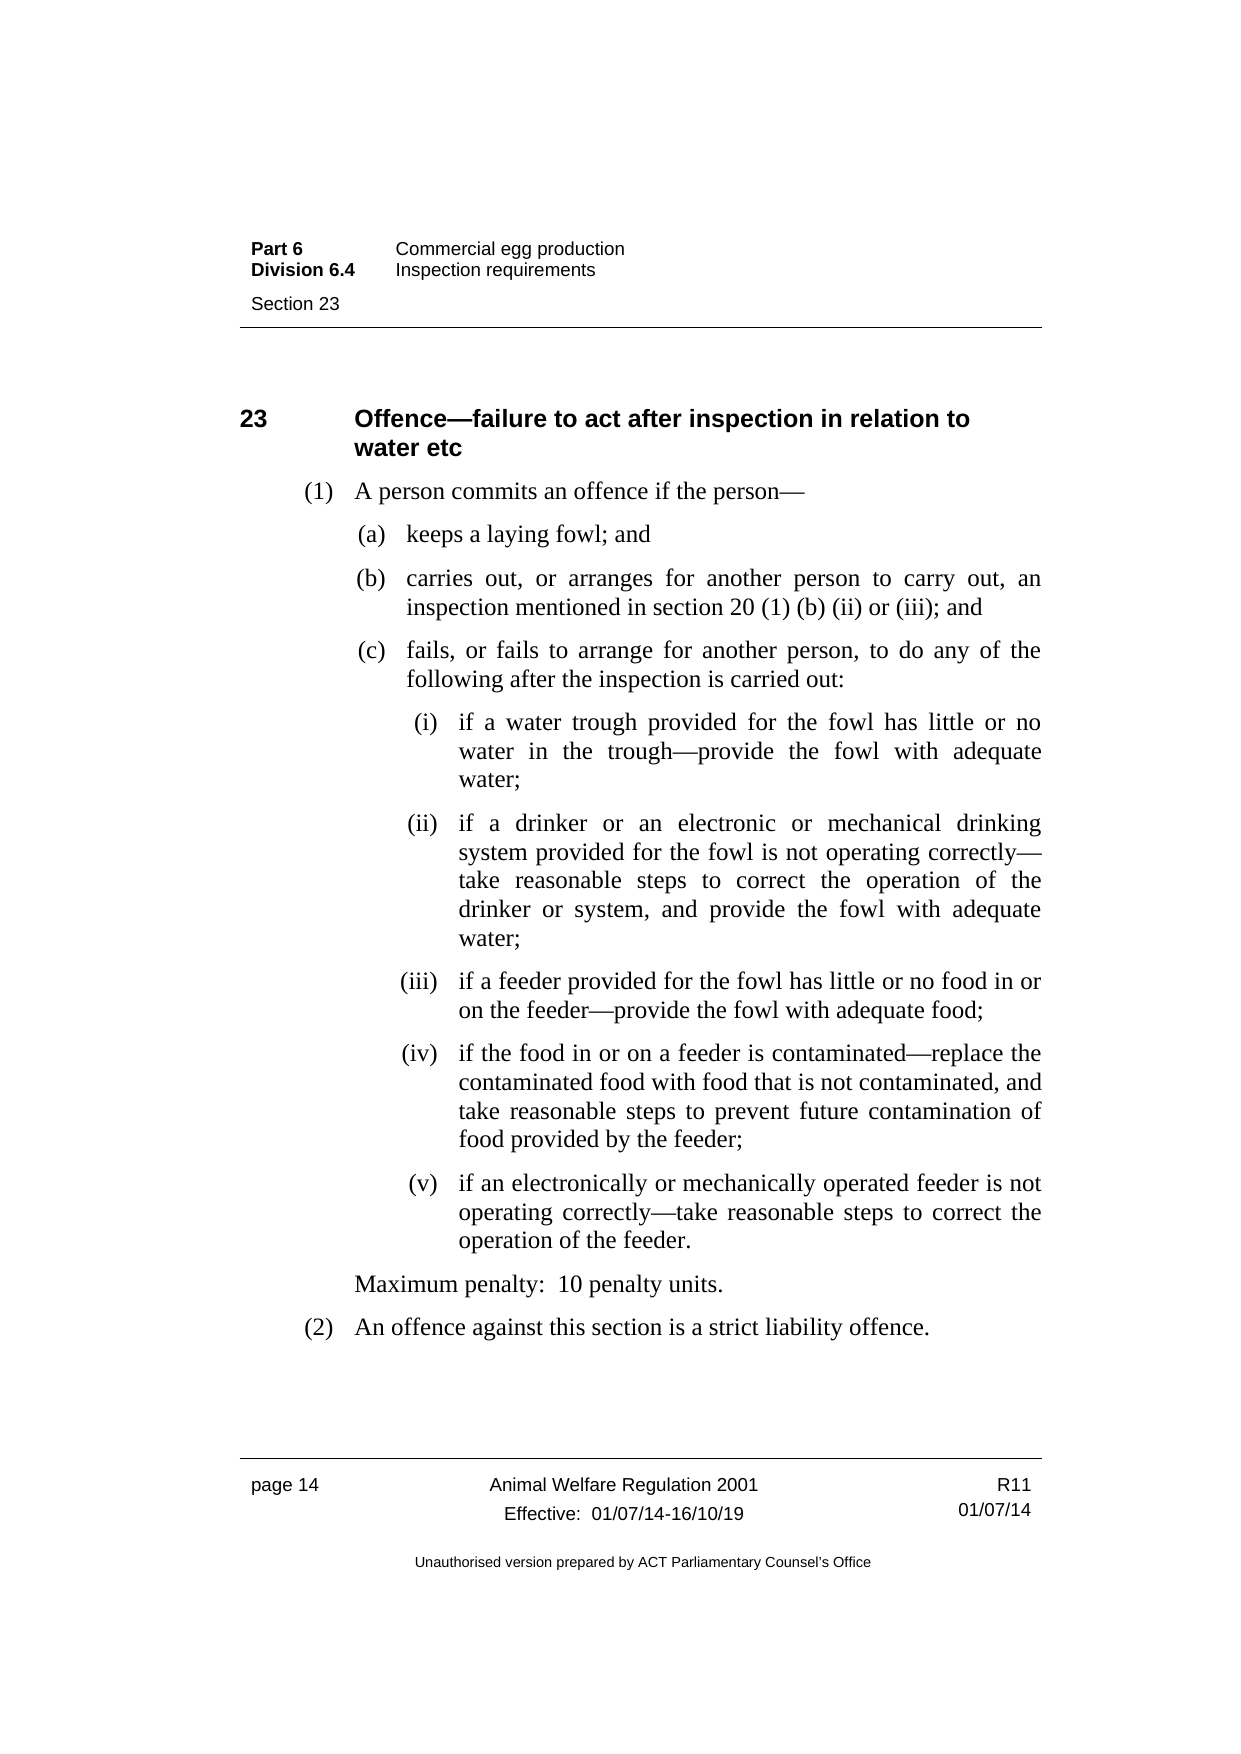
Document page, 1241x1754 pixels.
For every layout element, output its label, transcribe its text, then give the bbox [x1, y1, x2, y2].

text (c) fails, or fails to arrange for another person, to do any of the following after the inspection is carried out: [239, 635, 1042, 692]
text (v) if an electronically or mechanically operated feeder is not operating correctly—take reasonable steps to correct the operation of the feeder. [239, 1168, 1042, 1254]
text (1) A person commits an offence if the person— [239, 476, 1042, 505]
text (iii) if a feeder provided for the fowl has little or no food in or on the feeder—provide the fowl with adequate food; [239, 966, 1042, 1024]
text (b) carries out, or arranges for another person to carry out, an inspection mentioned in section 20 (1) (b) (ii) or (iii); and [239, 563, 1042, 620]
text (i) if a water trough provided for the fowl has little or no water in the trough—provide the fowl with adequate water; [239, 707, 1042, 793]
text (ii) if a drinker or an electronic or mechanical drinking system provided for the fowl is not operating correctly—take reasonable steps to correct the operation of the drinker or system, and provide the fowl with adequate water; [239, 808, 1042, 952]
text (2) An offence against this section is a strict liability offence. [239, 1312, 1042, 1341]
text 23 Offence—failure to act after inspection in relation to water etc [239, 404, 1042, 462]
text (a) keeps a laying fowl; and [239, 519, 1042, 548]
text Maximum penalty: 10 penalty units. [354, 1269, 1042, 1297]
text (iv) if the food in or on a feeder is contaminated—replace the contaminated food with food that is not contaminated, and take reasonable steps to prevent future contamination of food provided by the feeder; [239, 1038, 1042, 1153]
